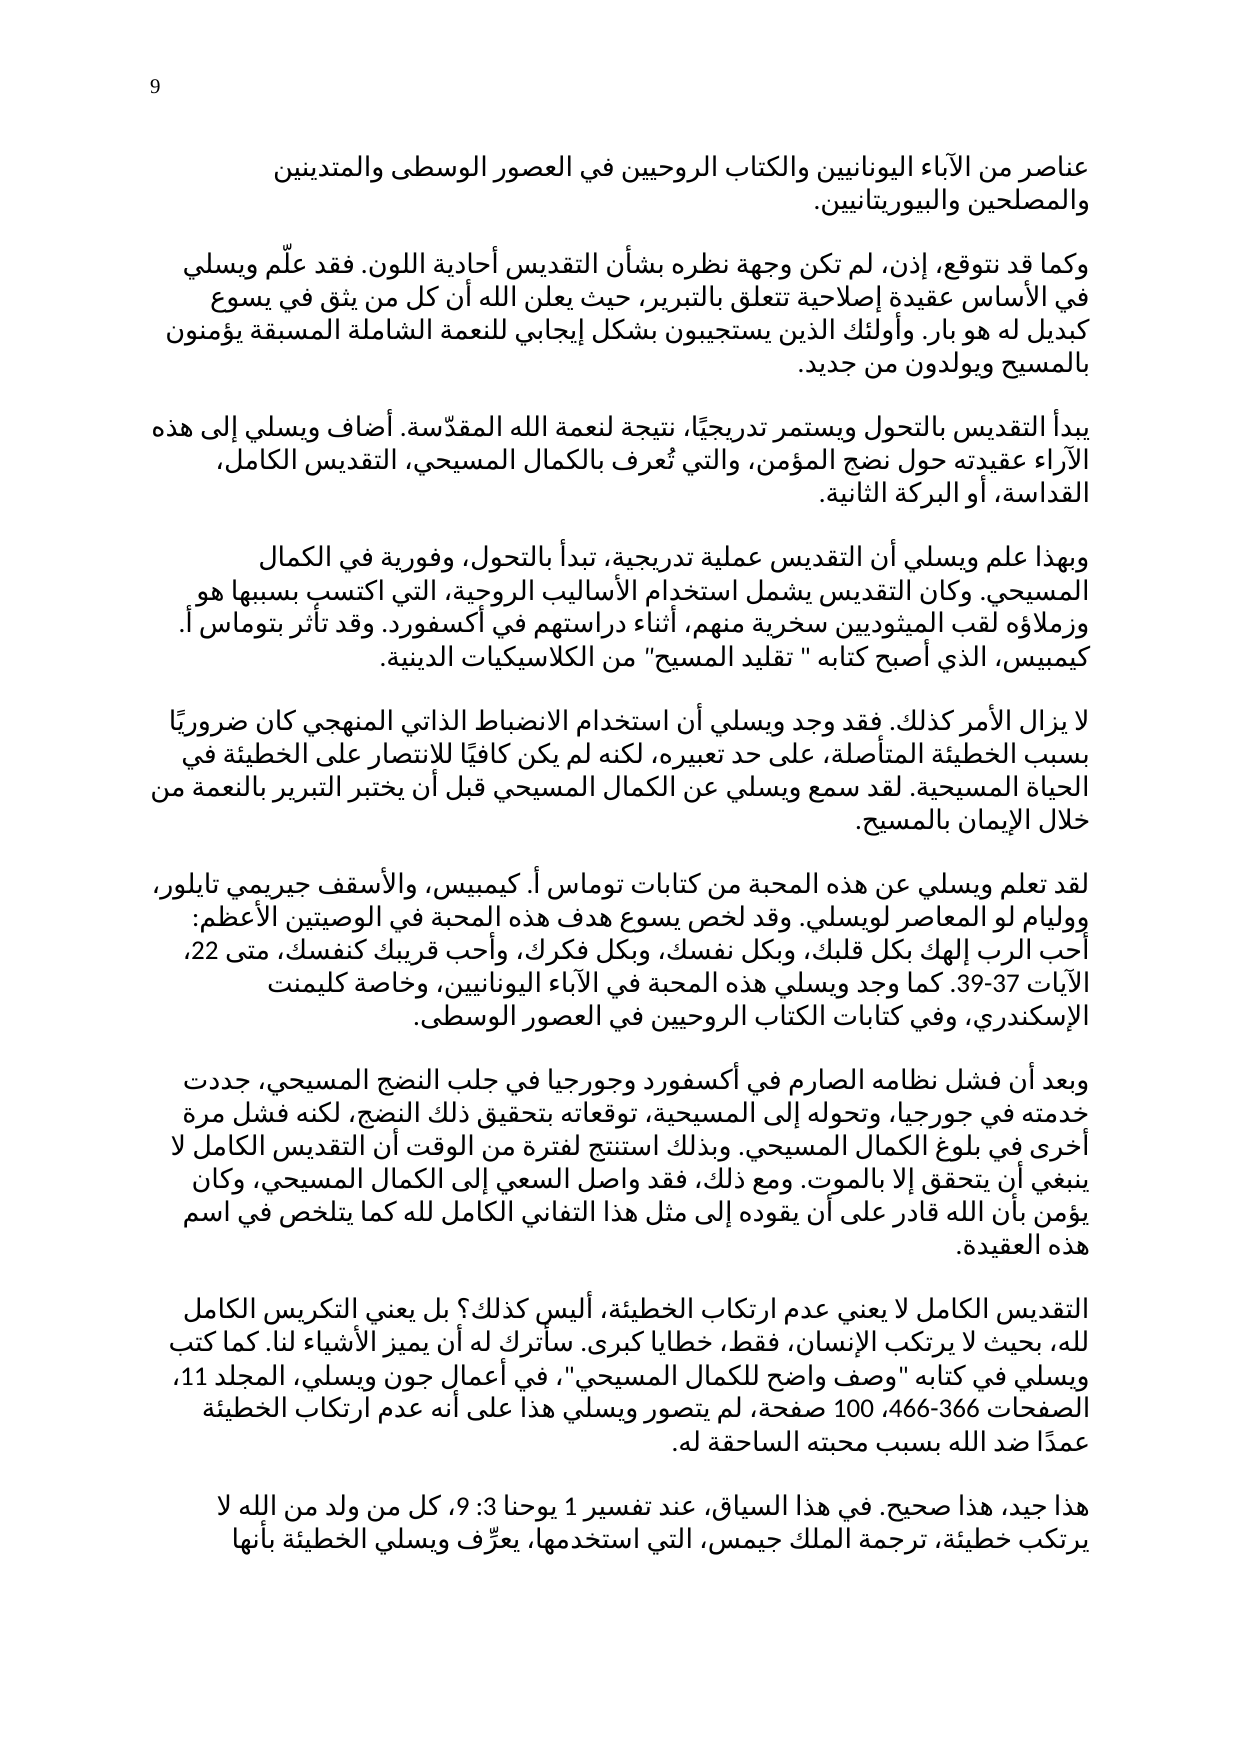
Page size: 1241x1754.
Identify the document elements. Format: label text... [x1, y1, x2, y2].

text يبدأ التقديس بالتحول ويستمر تدريجيًا، نتيجة لنعمة الله المقدّسة. أضاف ويسلي إلى هذه الآراء عقيدته حول نضج المؤمن، والتي تُعرف بالكمال المسيحي، التقديس الكامل، القداسة، أو البركة الثانية. [150, 410, 1090, 509]
text وكما قد نتوقع، إذن، لم تكن وجهة نظره بشأن التقديس أحادية اللون. فقد علّم ويسلي في الأساس عقيدة إصلاحية تتعلق بالتبرير، حيث يعلن الله أن كل من يثق في يسوع كبديل له هو بار. وأولئك الذين يستجيبون بشكل إيجابي للنعمة الشاملة المسبقة يؤمنون بالمسيح ويولدون من جديد. [150, 247, 1090, 379]
text وبهذا علم ويسلي أن التقديس عملية تدريجية، تبدأ بالتحول، وفورية في الكمال المسيحي. وكان التقديس يشمل استخدام الأساليب الروحية، التي اكتسب بسببها هو وزملاؤه لقب الميثوديين سخرية منهم، أثناء دراستهم في أكسفورد. وقد تأثر بتوماس أ. كيمبيس، الذي أصبح كتابه " تقليد المسيح" من الكلاسيكيات الدينية. [150, 541, 1090, 673]
text التقديس الكامل لا يعني عدم ارتكاب الخطيئة، أليس كذلك؟ بل يعني التكريس الكامل لله، بحيث لا يرتكب الإنسان، فقط، خطايا كبرى. سأترك له أن يميز الأشياء لنا. كما كتب ويسلي في كتابه "وصف واضح للكمال المسيحي"، في أعمال جون ويسلي، المجلد 11، الصفحات 366-466، 100 صفحة، لم يتصور ويسلي هذا على أنه عدم ارتكاب الخطيئة عمدًا ضد الله بسبب محبته الساحقة له. [150, 1293, 1090, 1458]
text وبعد أن فشل نظامه الصارم في أكسفورد وجورجيا في جلب النضج المسيحي، جددت خدمته في جورجيا، وتحوله إلى المسيحية، توقعاته بتحقيق ذلك النضج، لكنه فشل مرة أخرى في بلوغ الكمال المسيحي. وبذلك استنتج لفترة من الوقت أن التقديس الكامل لا ينبغي أن يتحقق إلا بالموت. ومع ذلك، فقد واصل السعي إلى الكمال المسيحي، وكان يؤمن بأن الله قادر على أن يقوده إلى مثل هذا التفاني الكامل لله كما يتلخص في اسم هذه العقيدة. [150, 1063, 1090, 1261]
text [150, 150, 1090, 216]
text لا يزال الأمر كذلك. فقد وجد ويسلي أن استخدام الانضباط الذاتي المنهجي كان ضروريًا بسبب الخطيئة المتأصلة، على حد تعبيره، لكنه لم يكن كافيًا للانتصار على الخطيئة في الحياة المسيحية. لقد سمع ويسلي عن الكمال المسيحي قبل أن يختبر التبرير بالنعمة من خلال الإيمان بالمسيح. [150, 704, 1090, 836]
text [150, 1489, 1090, 1555]
text لقد تعلم ويسلي عن هذه المحبة من كتابات توماس أ. كيمبيس، والأسقف جيريمي تايلور، ووليام لو المعاصر لويسلي. وقد لخص يسوع هدف هذه المحبة في الوصيتين الأعظم: أحب الرب إلهك بكل قلبك، وبكل نفسك، وبكل فكرك، وأحب قريبك كنفسك، متى 22، الآيات 37-39. كما وجد ويسلي هذه المحبة في الآباء اليونانيين، وخاصة كليمنت الإسكندري، وفي كتابات الكتاب الروحيين في العصور الوسطى. [150, 867, 1090, 1032]
